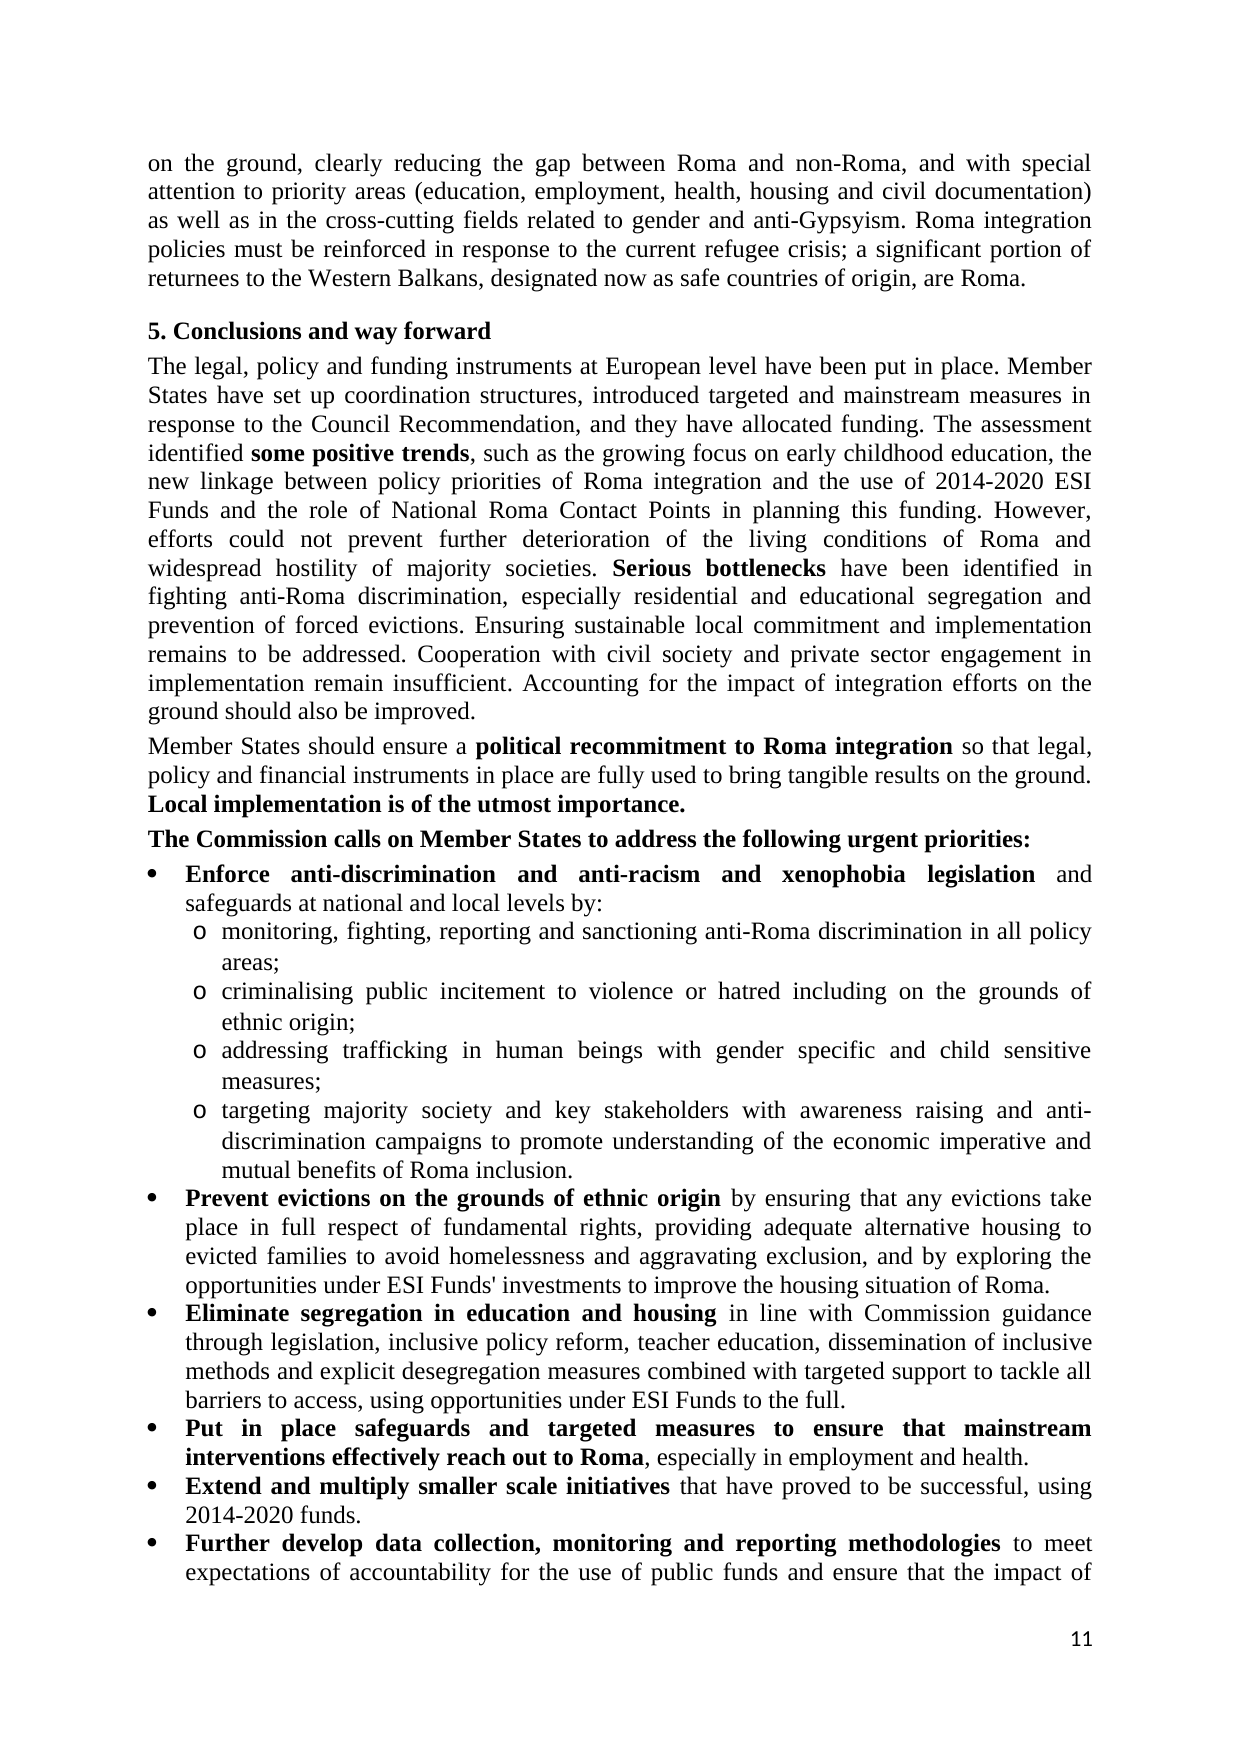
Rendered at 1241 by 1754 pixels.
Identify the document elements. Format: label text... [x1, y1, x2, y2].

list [148, 1528, 1092, 1586]
text 5. Conclusions and way forward [148, 316, 1093, 345]
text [148, 148, 1092, 291]
list Prevent evictions on the grounds of ethnic origin by ensuring that any evictions take place in full respect of fundamental rights, providing adequate alternative housing to evicted families to avoid homelessness and aggravating exclusion, and by exploring the opportunities under ESI Funds' investments to improve the housing situation of Roma. [148, 1183, 1092, 1298]
list Enforce anti-discrimination and anti-racism and xenophobia legislation and safeguards at national and local levels by: [148, 859, 1092, 916]
text Member States should ensure a political recommitment to Roma integration so that legal, policy and financial instruments in place are fully used to bring tangible results on the ground. Local implementation is of the utmost importance. [148, 731, 1092, 818]
list addressing trafficking in human beings with gender specific and child sensitive measures; [192, 1036, 1092, 1095]
list Eliminate segregation in education and housing in line with Commission guidance through legislation, inclusive policy reform, teacher education, dissemination of inclusive methods and explicit desegregation measures combined with targeted support to tackle all barriers to access, using opportunities under ESI Funds to the full. [148, 1298, 1092, 1413]
list Put in place safeguards and targeted measures to ensure that mainstream interventions effectively reach out to Roma, especially in employment and health. [148, 1413, 1092, 1471]
list targeting majority society and key stakeholders with awareness raising and anti-discrimination campaigns to promote understanding of the economic imperative and mutual benefits of Roma inclusion. [192, 1095, 1092, 1183]
text The Commission calls on Member States to address the following urgent priorities: [148, 824, 1092, 853]
text The legal, policy and funding instruments at European level have been put in place. Member States have set up coordination structures, introduced targeted and mainstream measures in response to the Council Recommendation, and they have allocated funding. The assessment identified some positive trends, such as the growing focus on early childhood education, the new linkage between policy priorities of Roma integration and the use of 2014-2020 ESI Funds and the role of National Roma Contact Points in planning this funding. However, efforts could not prevent further deterioration of the living conditions of Roma and widespread hostility of majority societies. Serious bottlenecks have been identified in fighting anti-Roma discrimination, especially residential and educational segregation and prevention of forced evictions. Ensuring sustainable local commitment and implementation remains to be addressed. Cooperation with civil society and private sector engagement in implementation remain insufficient. Accounting for the impact of integration efforts on the ground should also be improved. [148, 351, 1092, 725]
list criminalising public incitement to violence or hatred including on the grounds of ethnic origin; [192, 976, 1092, 1036]
list monitoring, fighting, reporting and sanctioning anti-Roma discrimination in all policy areas; [192, 916, 1092, 976]
list Extend and multiply smaller scale initiatives that have proved to be successful, using 2014-2020 funds. [148, 1471, 1092, 1528]
